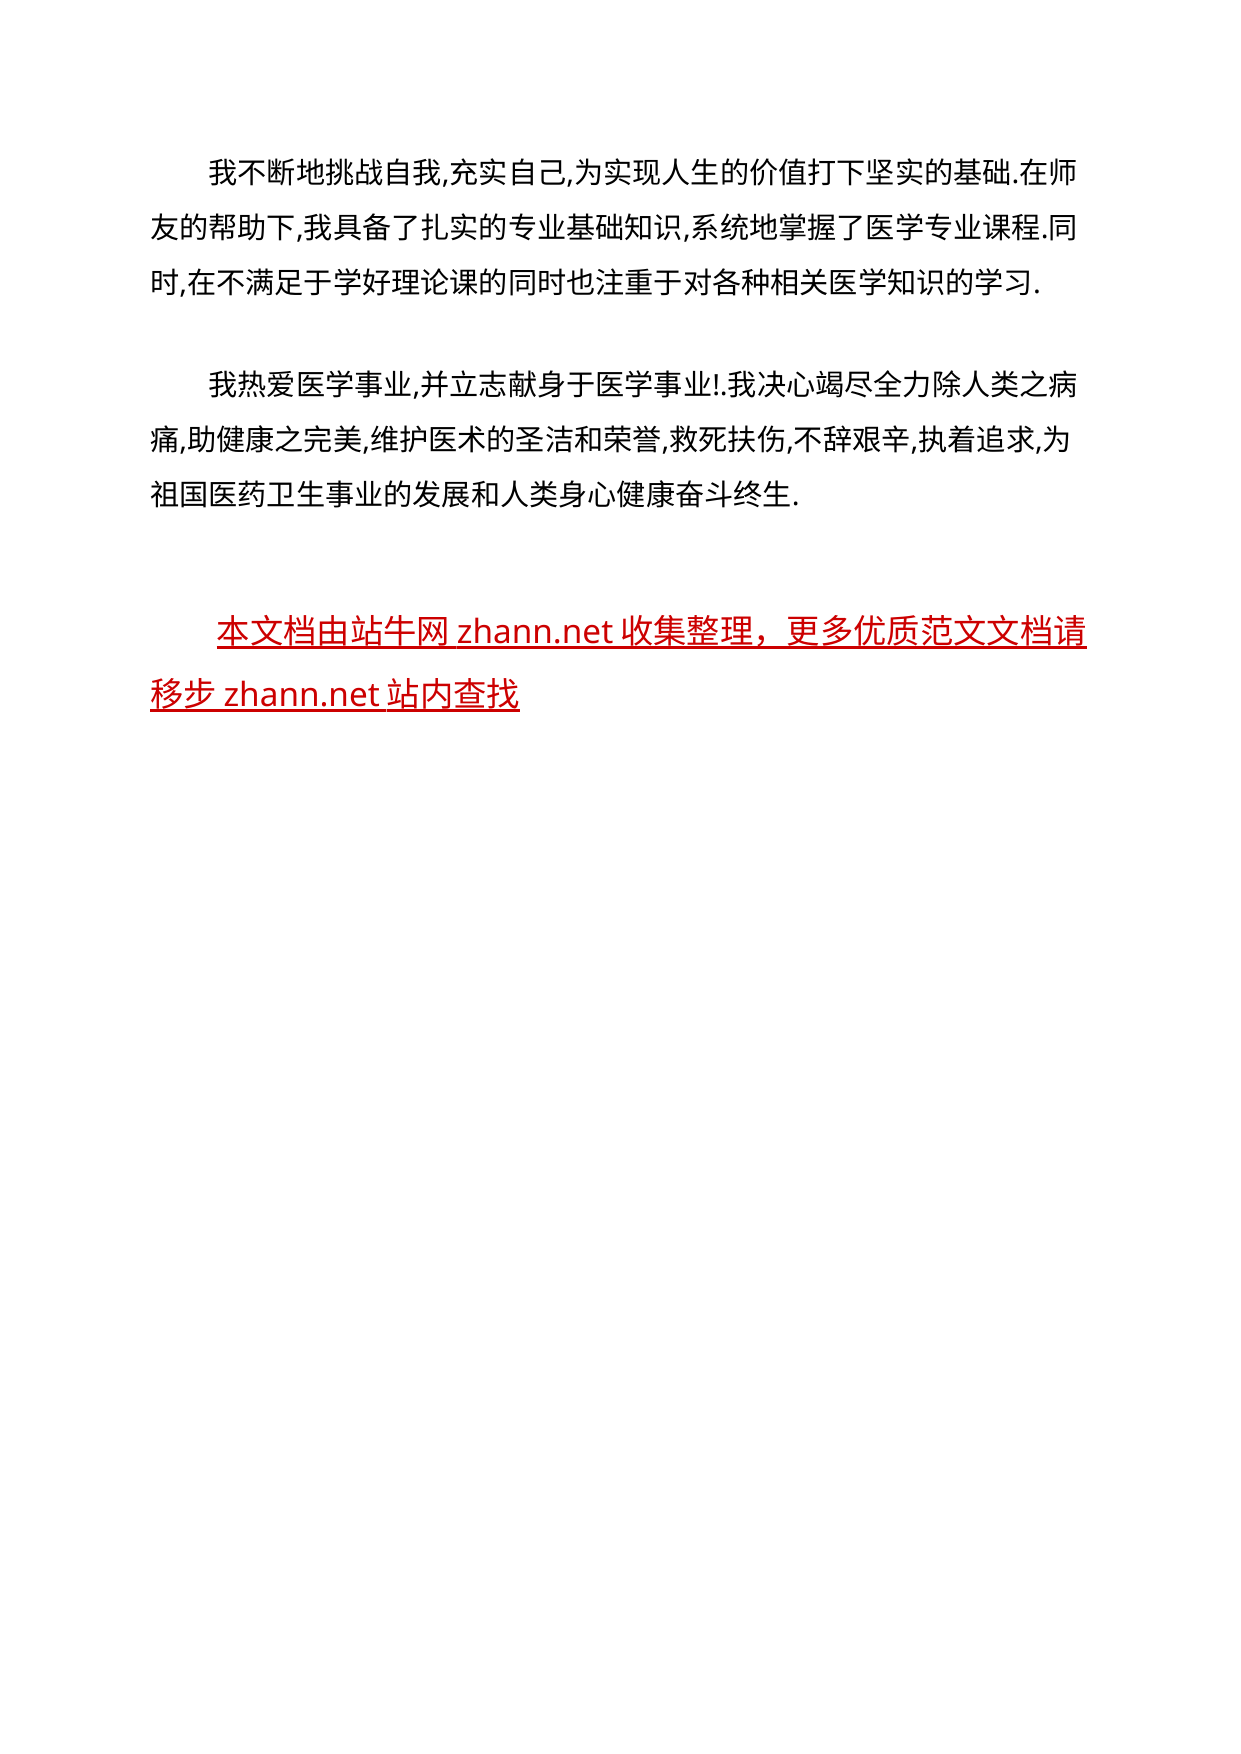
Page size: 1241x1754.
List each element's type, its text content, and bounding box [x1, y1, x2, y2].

text 我不断地挑战自我,充实自己,为实现人生的价值打下坚实的基础.在师友的帮助下,我具备了扎实的专业基础知识,系统地掌握了医学专业课程.同时,在不满足于学好理论课的同时也注重于对各种相关医学知识的学习. [150, 150, 1090, 302]
text 我热爱医学事业,并立志献身于医学事业!.我决心竭尽全力除人类之病痛,助健康之完美,维护医术的圣洁和荣誉,救死扶伤,不辞艰辛,执着追求,为祖国医药卫生事业的发展和人类身心健康奋斗终生. [150, 362, 1090, 514]
text 本文档由站牛网zhann.net收集整理，更多优质范文文档请移步zhann.net站内查找 [150, 605, 1090, 716]
